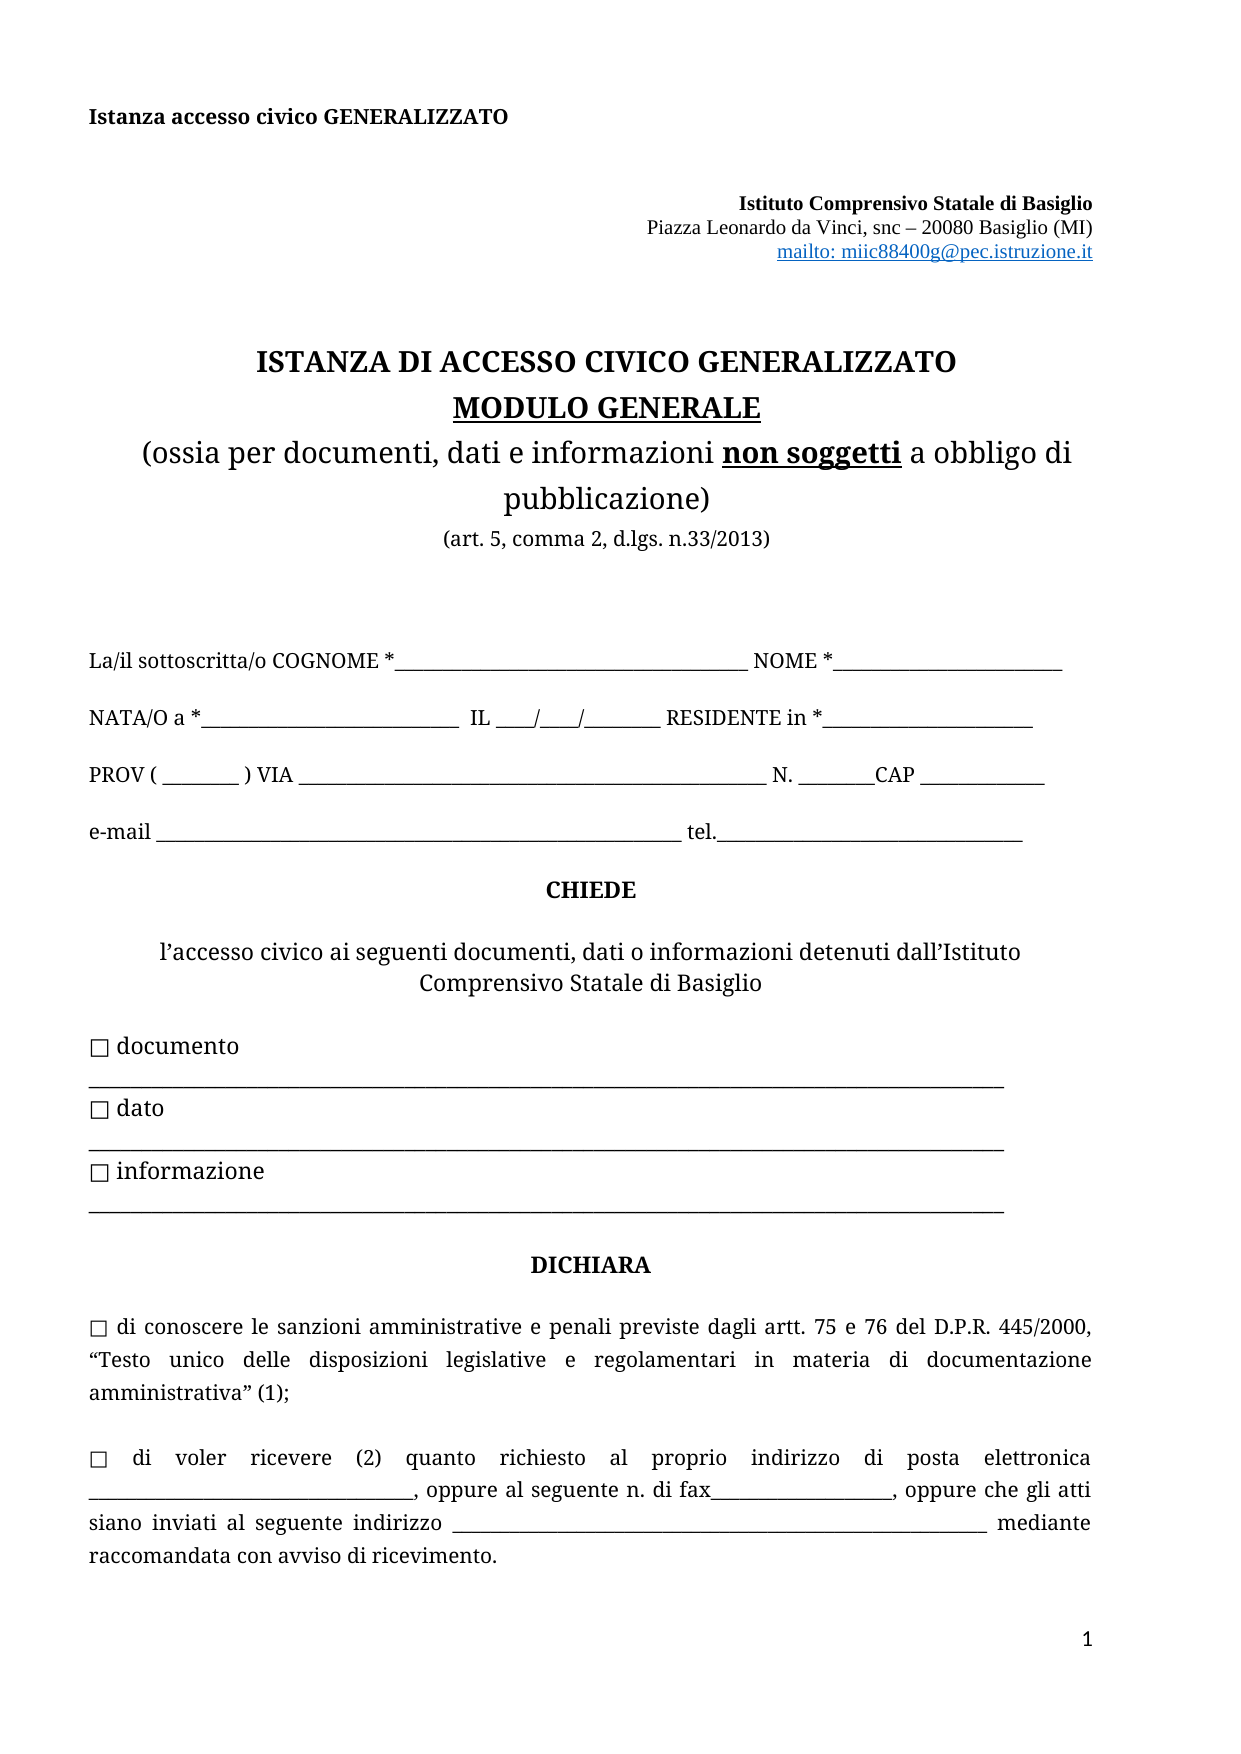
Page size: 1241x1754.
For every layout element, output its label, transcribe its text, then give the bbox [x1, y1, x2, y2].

text MODULO GENERALE [89, 387, 1125, 427]
text mailto: miic88400g@pec.istruzione.it [89, 239, 1093, 263]
text □ documento [89, 1030, 1093, 1061]
text Istanza accesso civico GENERALIZZATO [89, 102, 1125, 130]
text _______________________________________________________________________________________ [89, 1186, 1093, 1217]
text _______________________________________________________________________________________ [89, 1061, 1093, 1092]
text □ di voler ricevere (2) quanto richiesto al proprio indirizzo di posta elettronica __________________________________, oppure al seguente n. di fax___________________, oppure che gli atti siano inviati al seguente indirizzo ________________________________________________________ mediante raccomandata con avviso di ricevimento. [89, 1443, 1093, 1569]
text Piazza Leonardo da Vinci, snc – 20080 Basiglio (MI) [89, 215, 1093, 239]
text (ossia per documenti, dati e informazioni non soggetti a obbligo di pubblicazione) [89, 433, 1125, 518]
text □ informazione [89, 1155, 1093, 1186]
text l’accesso civico ai seguenti documenti, dati o informazioni detenuti dall’Istituto Comprensivo Statale di Basiglio [89, 936, 1093, 999]
text DICHIARA [89, 1249, 1093, 1280]
text (art. 5, comma 2, d.lgs. n.33/2013) [89, 524, 1125, 552]
text e-mail _______________________________________________________ tel.________________________________ [89, 817, 1125, 845]
text PROV ( ________ ) VIA _________________________________________________ N. ________CAP _____________ [89, 760, 1125, 788]
text □ dato [89, 1092, 1093, 1124]
text □ di conoscere le sanzioni amministrative e penali previste dagli artt. 75 e 76 del D.P.R. 445/2000, “Testo unico delle disposizioni legislative e regolamentari in materia di documentazione amministrativa” (1); [89, 1312, 1093, 1406]
text CHIEDE [89, 874, 1093, 905]
text _______________________________________________________________________________________ [89, 1124, 1093, 1155]
text Istituto Comprensivo Statale di Basiglio [89, 191, 1093, 215]
text La/il sottoscritta/o COGNOME *_____________________________________ NOME *________________________ [89, 646, 1125, 674]
text NATA/O a *___________________________ IL ____/____/________ RESIDENTE in *______________________ [89, 703, 1125, 731]
text ISTANZA DI ACCESSO CIVICO GENERALIZZATO [89, 342, 1125, 381]
